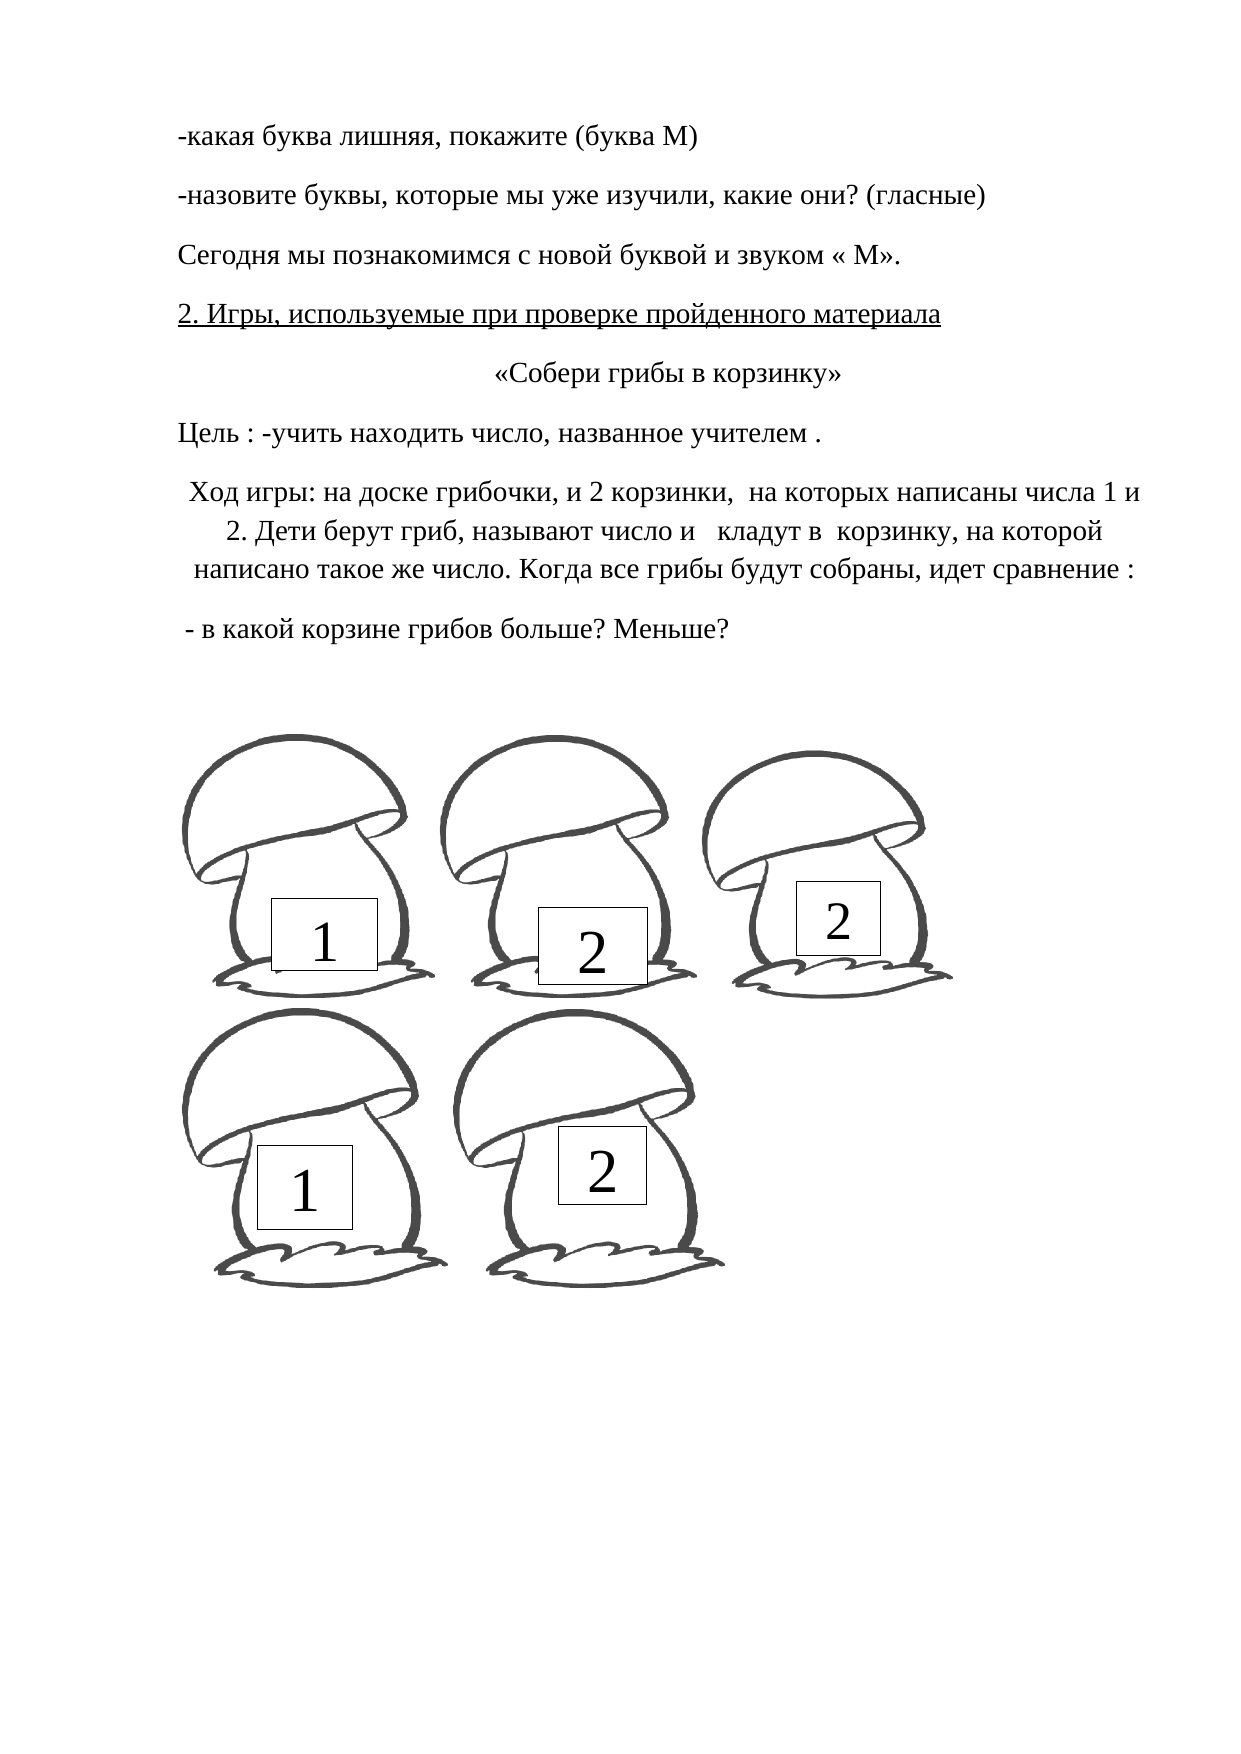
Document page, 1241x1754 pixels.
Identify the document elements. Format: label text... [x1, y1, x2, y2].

text -назовите буквы, которые мы уже изучили, какие они? (гласные) [177, 177, 1152, 211]
text «Собери грибы в корзинку» [177, 356, 1152, 389]
picture [177, 1005, 726, 1292]
text Цель : -учить находить число, названное учителем . [177, 415, 1152, 448]
text 2. Игры, используемые при проверке пройденного материала [177, 296, 1152, 330]
text - в какой корзине грибов больше? Меньше? [177, 611, 1152, 644]
picture [177, 732, 954, 1002]
text Ход игры: на доске грибочки, и 2 корзинки, на которых написаны числа 1 и 2. Дети берут гриб, называют число и кладут в корзинку, на которой написано такое же число. Когда все грибы будут собраны, идет сравнение : [177, 474, 1152, 585]
text -какая буква лишняя, покажите (буква М) [177, 118, 1152, 152]
text Сегодня мы познакомимся с новой буквой и звуком « М». [177, 237, 1152, 270]
